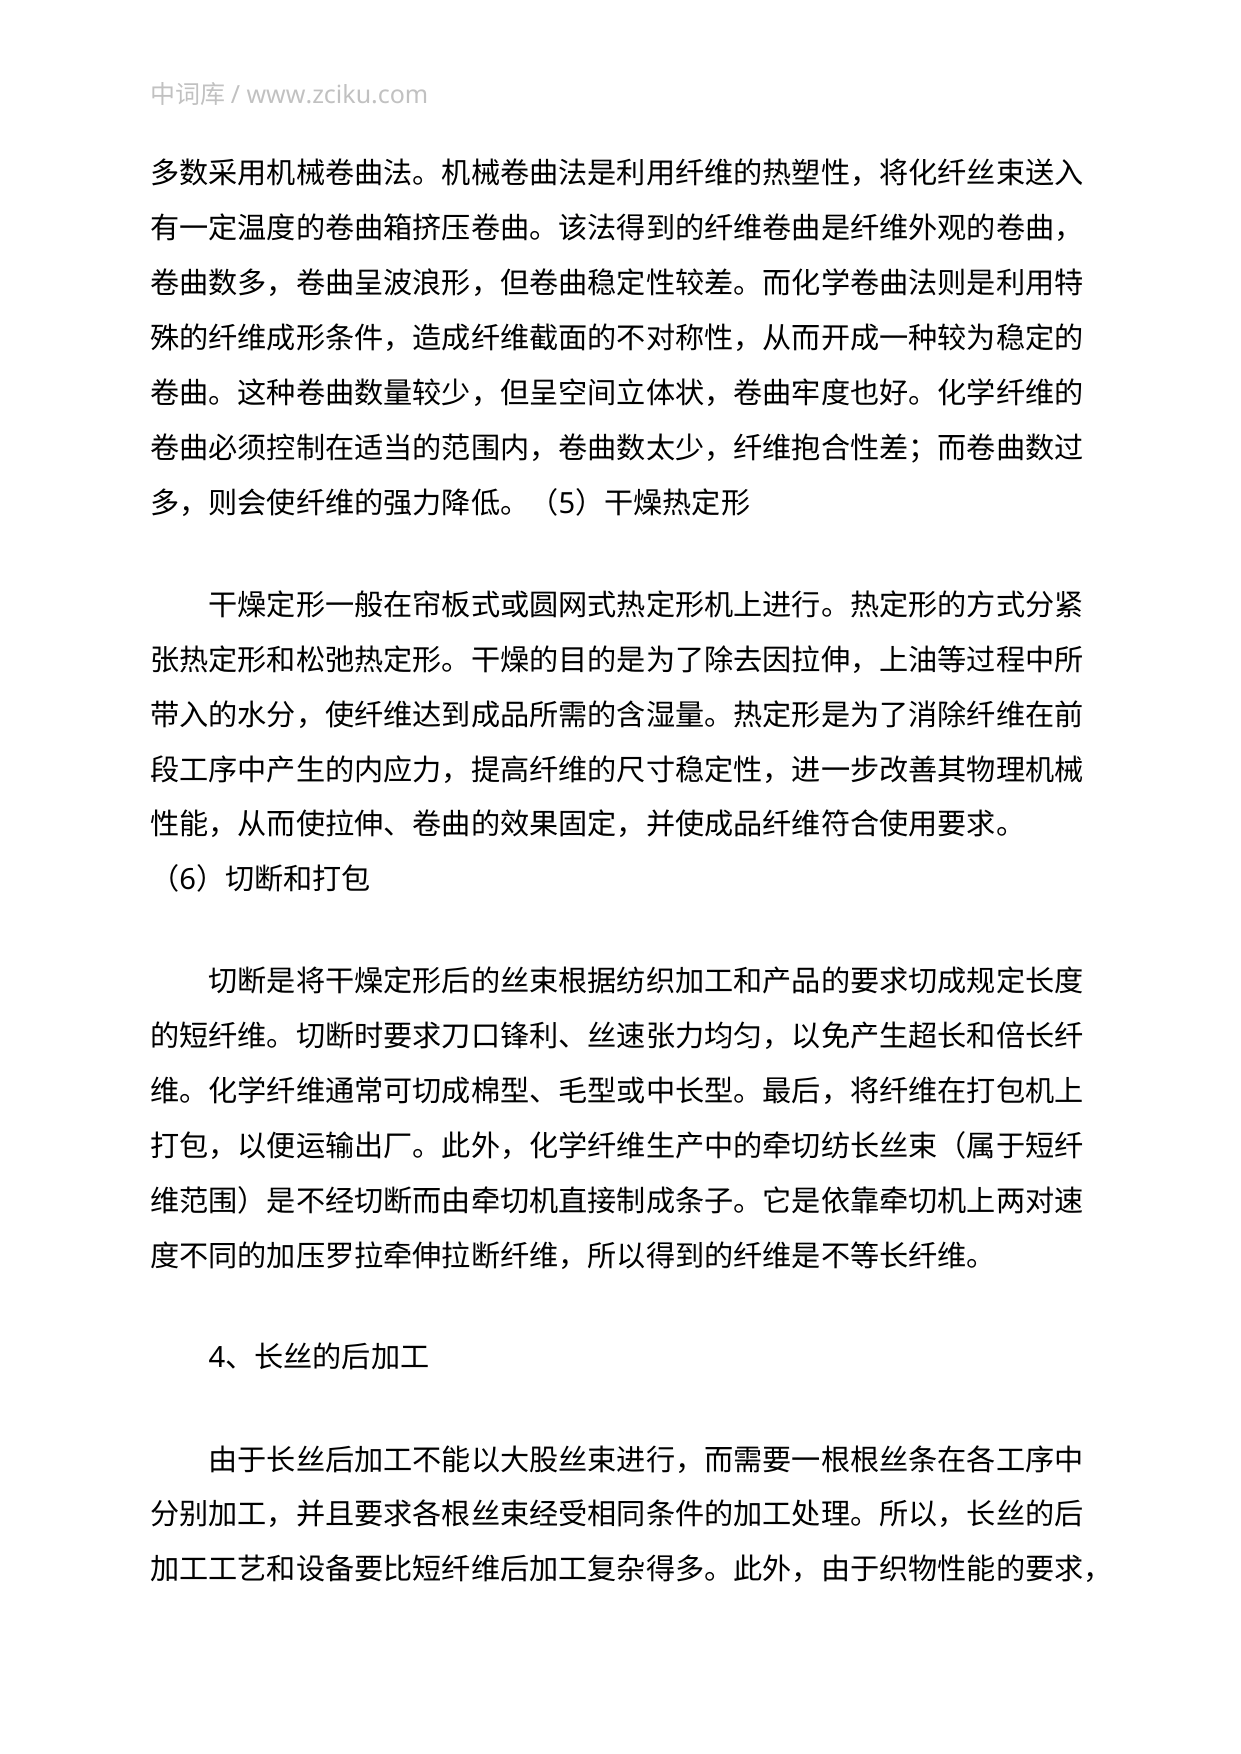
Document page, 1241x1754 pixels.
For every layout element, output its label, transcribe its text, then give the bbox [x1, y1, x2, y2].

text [150, 1436, 1090, 1588]
text 4、长丝的后加工 [150, 1334, 1090, 1376]
text 干燥定形一般在帘板式或圆网式热定形机上进行。热定形的方式分紧张热定形和松弛热定形。干燥的目的是为了除去因拉伸，上油等过程中所带入的水分，使纤维达到成品所需的含湿量。热定形是为了消除纤维在前段工序中产生的内应力，提高纤维的尺寸稳定性，进一步改善其物理机械性能，从而使拉伸、卷曲的效果固定，并使成品纤维符合使用要求。（6）切断和打包 [150, 581, 1090, 898]
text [150, 150, 1090, 522]
text 切断是将干燥定形后的丝束根据纺织加工和产品的要求切成规定长度的短纤维。切断时要求刀口锋利、丝速张力均匀，以免产生超长和倍长纤维。化学纤维通常可切成棉型、毛型或中长型。最后，将纤维在打包机上打包，以便运输出厂。此外，化学纤维生产中的牵切纺长丝束（属于短纤维范围）是不经切断而由牵切机直接制成条子。它是依靠牵切机上两对速度不同的加压罗拉牵伸拉断纤维，所以得到的纤维是不等长纤维。 [150, 958, 1090, 1274]
